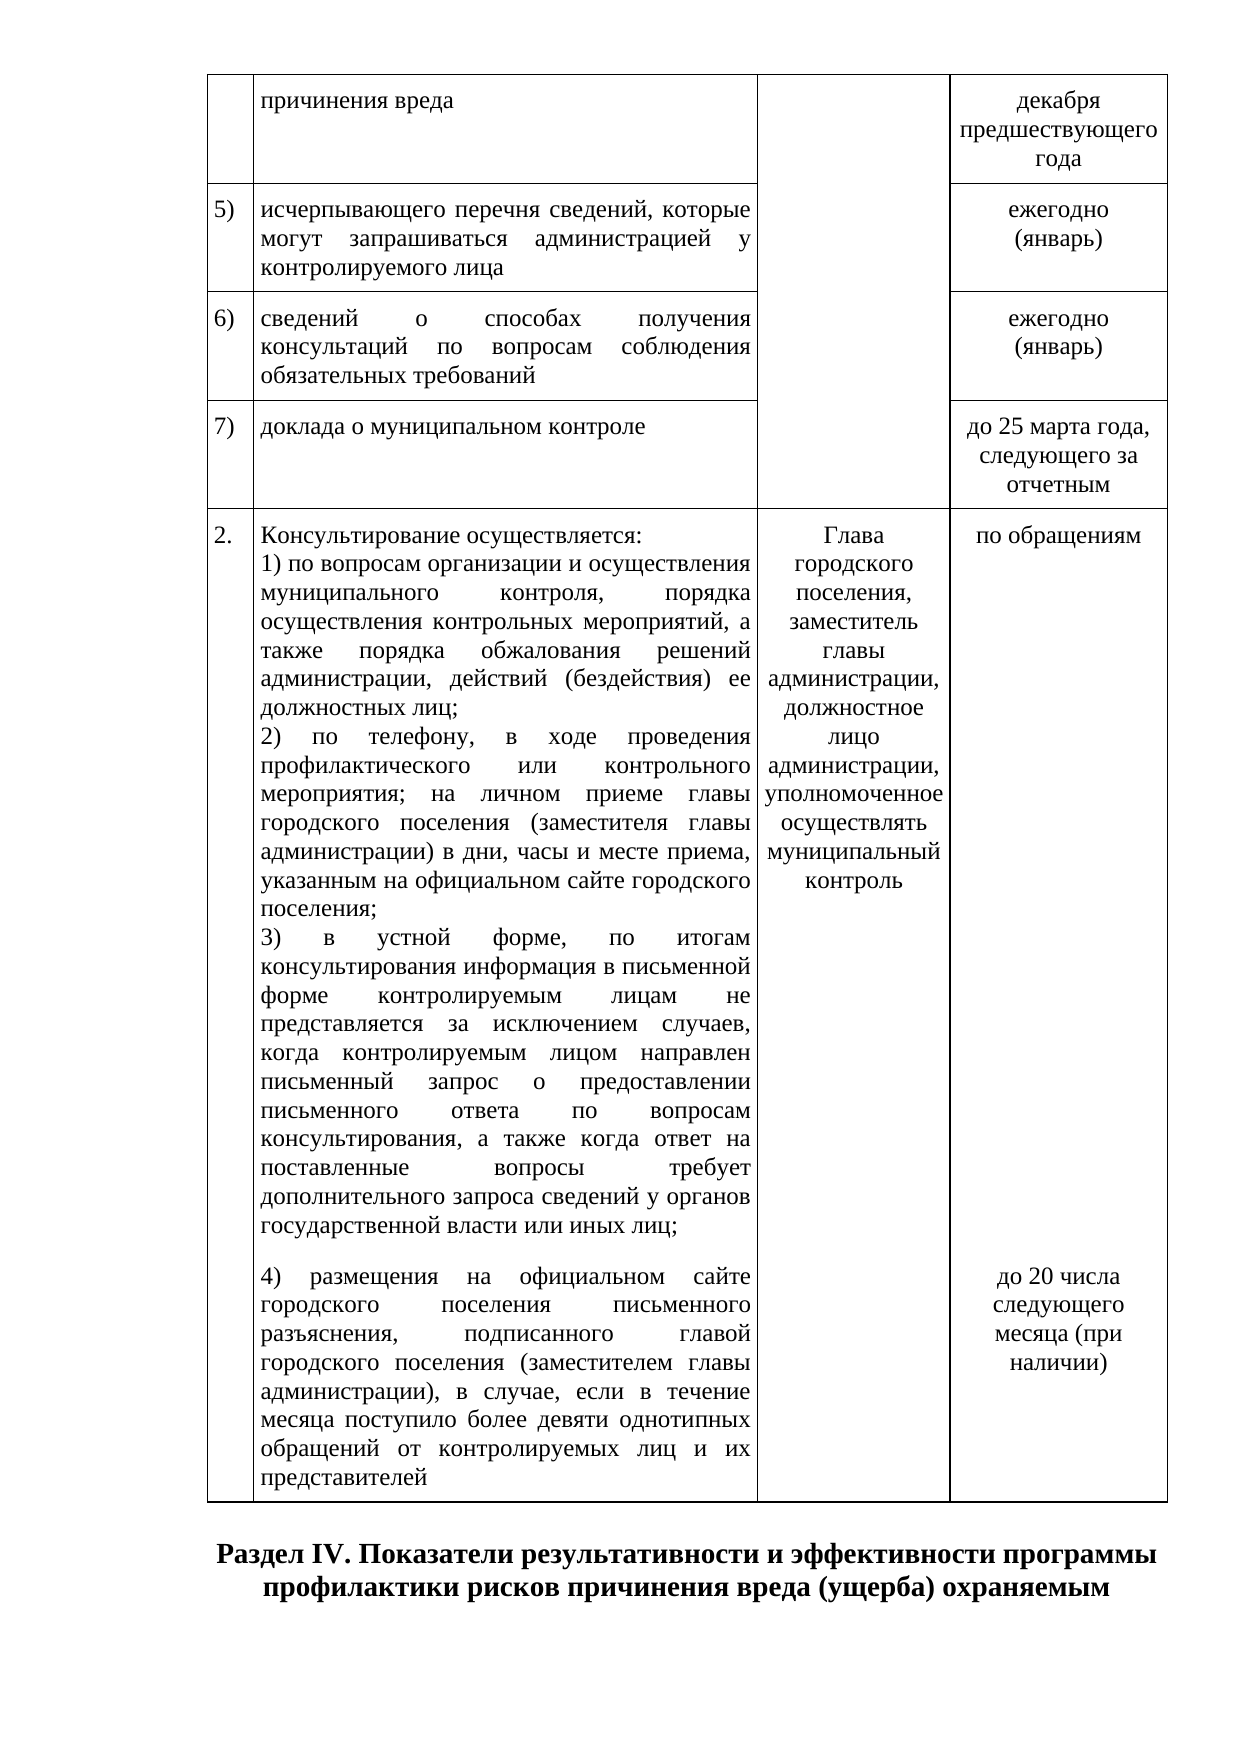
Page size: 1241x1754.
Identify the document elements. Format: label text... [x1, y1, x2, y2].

table_cell сведений о способах получения консультаций по вопросам соблюдения обязательных требований [254, 292, 757, 399]
table_cell 2. [208, 509, 253, 1501]
table_cell Консультирование осуществляется: 1) по вопросам организации и осуществления муниципального контроля, порядка осуществления контрольных мероприятий, а также порядка обжалования решений администрации, действий (бездействия) ее должностных лиц; 2) по телефону, в ходе проведения профилактического или контрольного мероприятия; на личном приеме главы городского поселения (заместителя главы администрации) в дни, часы и месте приема, указанным на официальном сайте городского поселения; 3) в устной форме, по итогам консультирования информация в письменной форме контролируемым лицам не представляется за исключением случаев, когда контролируемым лицом направлен письменный запрос о предоставлении письменного ответа по вопросам консультирования, а также когда ответ на поставленные вопросы требует дополнительного запроса сведений у органов государственной власти или иных лиц; [254, 509, 757, 1249]
table_cell по обращениям [951, 509, 1167, 1249]
table_cell 7) [208, 401, 253, 508]
table_cell 6) [208, 292, 253, 399]
table_cell до 25 марта года, следующего за отчетным [951, 401, 1167, 508]
table_cell 5) [208, 184, 253, 291]
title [207, 1536, 1167, 1603]
table_cell ежегодно (январь) [951, 292, 1167, 399]
table_cell 4) [208, 75, 253, 182]
table_cell [758, 1249, 949, 1501]
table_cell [951, 75, 1167, 182]
table_cell ежегодно (январь) [951, 184, 1167, 291]
table_cell исчерпывающего перечня сведений, которые могут запрашиваться администрацией у контролируемого лица [254, 184, 757, 291]
table_cell доклада о муниципальном контроле [254, 401, 757, 508]
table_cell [254, 75, 757, 182]
table_cell 4) размещения на официальном сайте городского поселения письменного разъяснения, подписанного главой городского поселения (заместителем главы администрации), в случае, если в течение месяца поступило более девяти однотипных обращений от контролируемых лиц и их представителей [254, 1249, 757, 1501]
table_cell до 20 числа следующего месяца (при наличии) [951, 1249, 1167, 1501]
table_cell Глава городского поселения, заместитель главы администрации, должностное лицо администрации, уполномоченное осуществлять муниципальный контроль [758, 509, 949, 1249]
